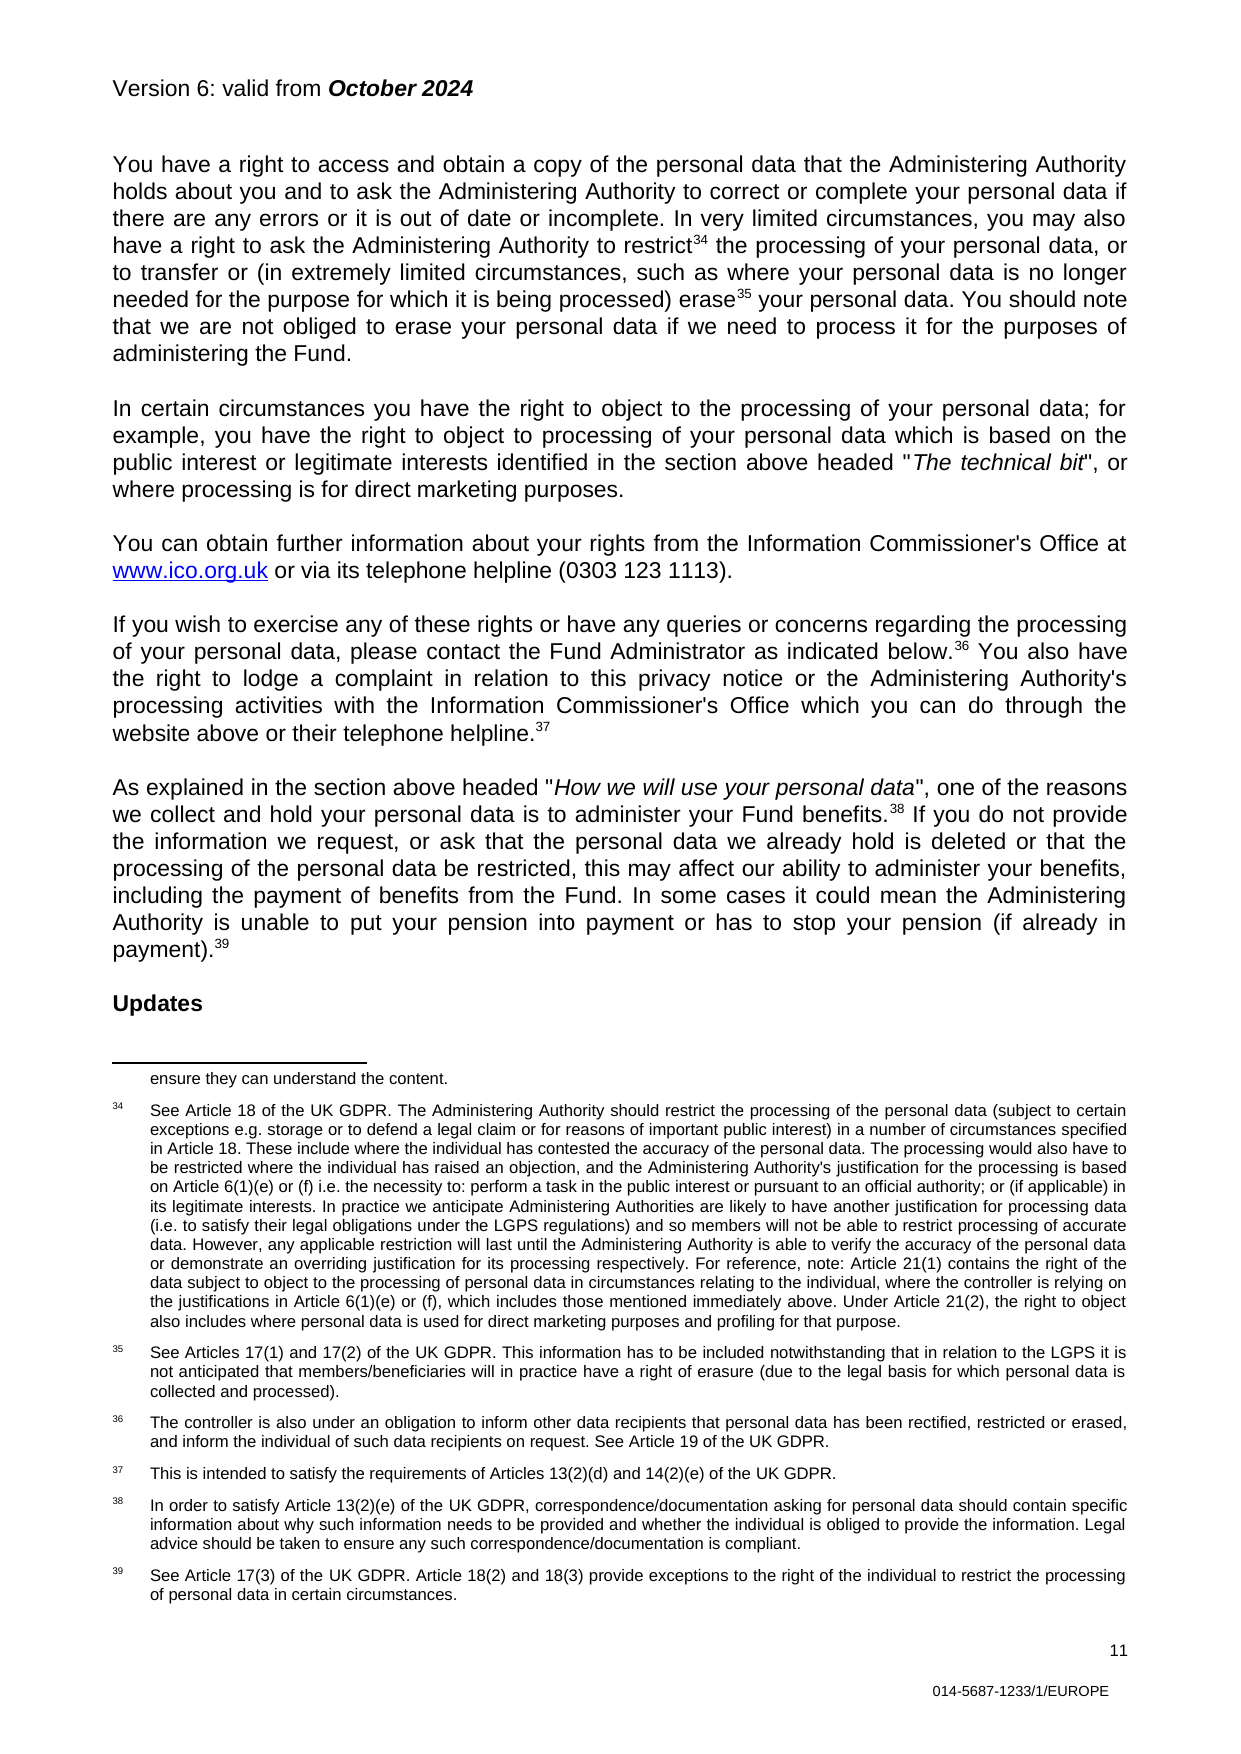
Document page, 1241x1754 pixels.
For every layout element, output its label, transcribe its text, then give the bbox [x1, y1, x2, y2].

text Updates [112, 989, 1128, 1017]
text As explained in the section above headed "How we will use your personal data", one of the reasons we collect and hold your personal data is to administer your Fund benefits. If you do not provide the information we request, or ask that the personal data we already hold is deleted or that the processing of the personal data be restricted, this may affect our ability to administer your benefits, including the payment of benefits from the Fund. In some cases it could mean the Administering Authority is unable to put your pension into payment or has to stop your pension (if already in payment). [112, 773, 1128, 962]
text If you wish to exercise any of these rights or have any queries or concerns regarding the processing of your personal data, please contact the Fund Administrator as indicated below. You also have the right to lodge a complaint in relation to this privacy notice or the Administering Authority's processing activities with the Information Commissioner's Office which you can do through the website above or their telephone helpline. [112, 610, 1128, 746]
text In certain circumstances you have the right to object to the processing of your personal data; for example, you have the right to object to processing of your personal data which is based on the public interest or legitimate interests identified in the section above headed "The technical bit", or where processing is for direct marketing purposes. [112, 394, 1128, 502]
text You have a right to access and obtain a copy of the personal data that the Administering Authority holds about you and to ask the Administering Authority to correct or complete your personal data if there are any errors or it is out of date or incomplete. In very limited circumstances, you may also have a right to ask the Administering Authority to restrict the processing of your personal data, or to transfer or (in extremely limited circumstances, such as where your personal data is no longer needed for the purpose for which it is being processed) erase your personal data. You should note that we are not obliged to erase your personal data if we need to process it for the purposes of administering the Fund. [112, 150, 1128, 367]
text You can obtain further information about your rights from the Information Commissioner's Office at www.ico.org.uk or via its telephone helpline (0303 123 1113). [112, 529, 1128, 583]
